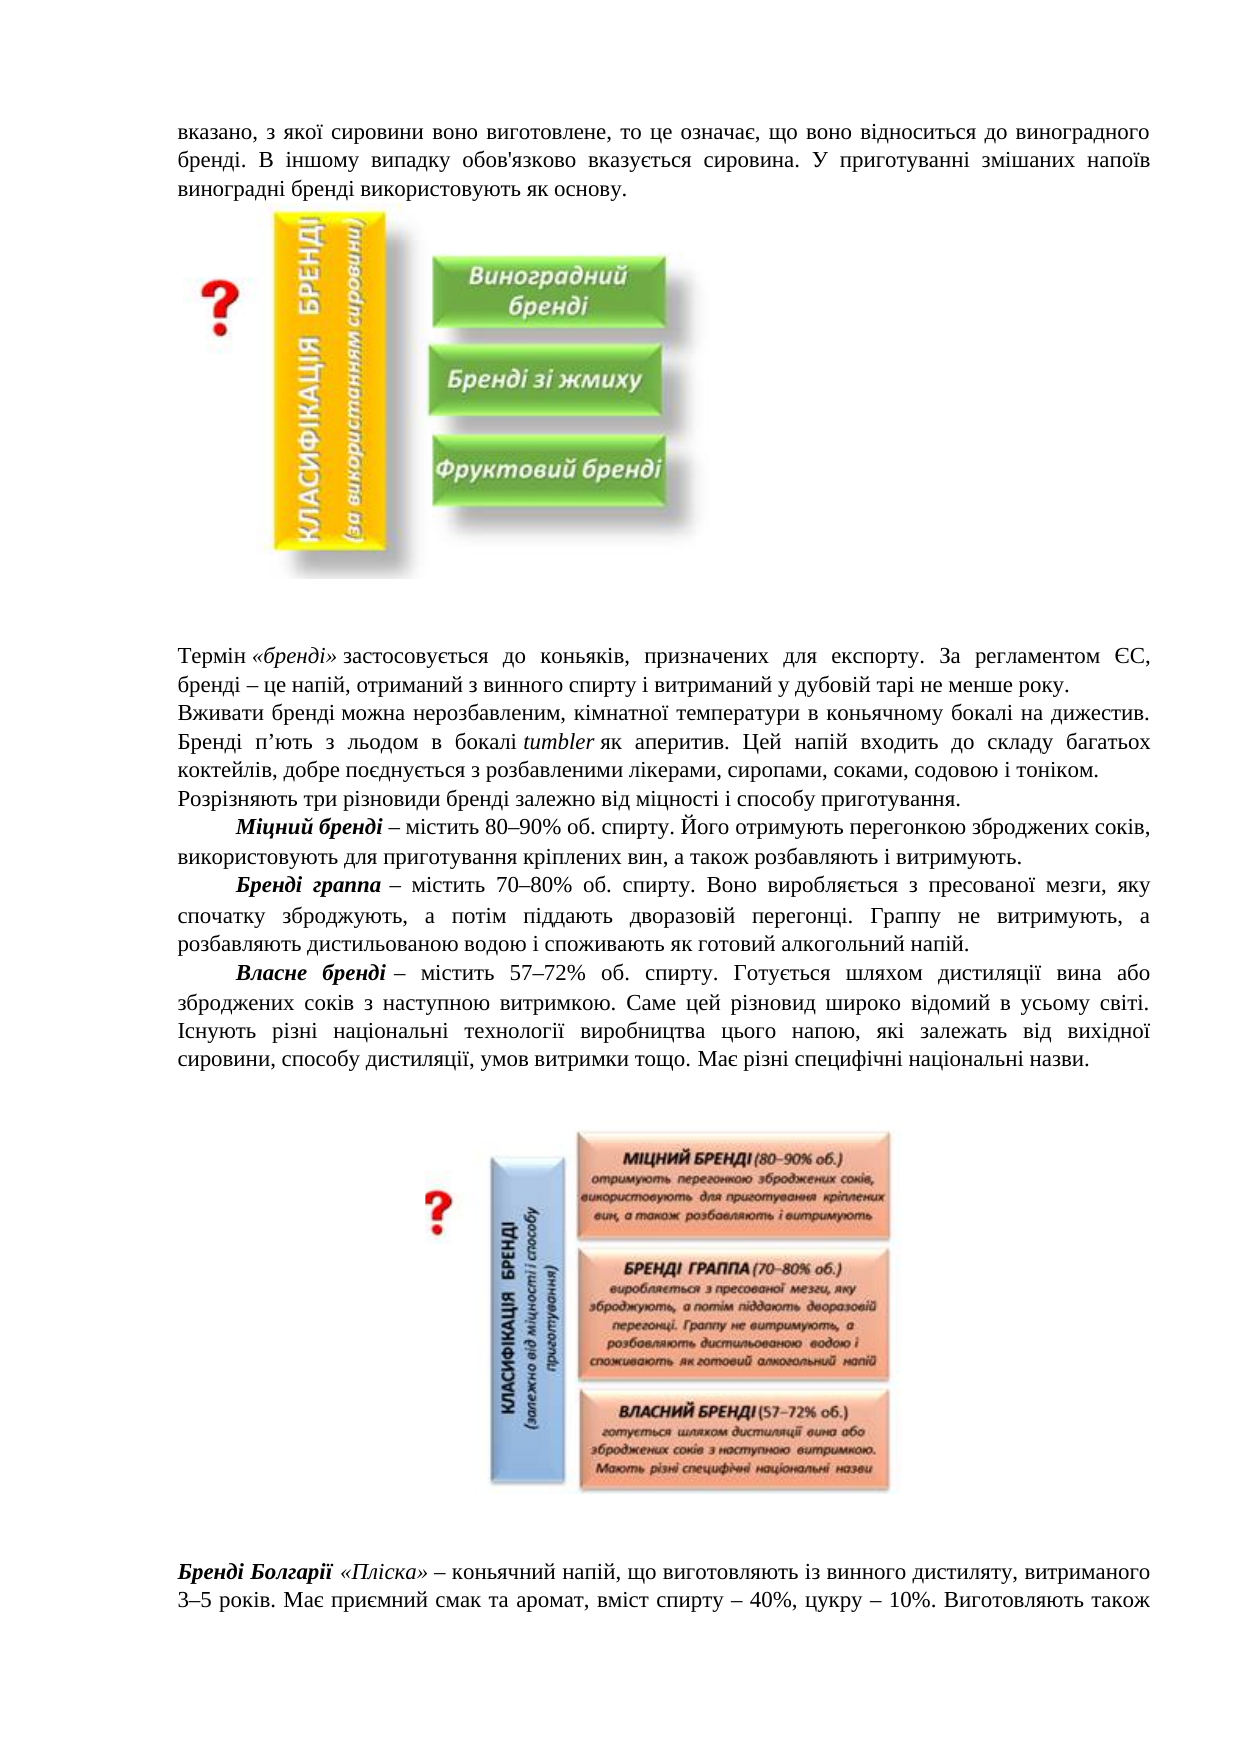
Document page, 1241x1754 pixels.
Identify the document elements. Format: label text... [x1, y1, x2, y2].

picture [425, 1119, 904, 1494]
text Термін «бренді» застосовується до коньяків, призначених для експорту. За регламентом ЄС, бренді ‒ це напій, отриманий з винного спирту і витриманий у дубовій тарі не менше року. [177, 642, 1152, 697]
text Вживати бренді можна нерозбавленим, кімнатної температури в коньячному бокалі на дижестив. Бренді п’ють з льодом в бокалі tumbler як аперитив. Цей напій входить до складу багатьох коктейлів, добре поєднується з розбавленими лікерами, сиропами, соками, содовою і тоніком. [177, 699, 1152, 782]
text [177, 118, 1152, 201]
text Міцний бренді – містить 80–90% об. спирту. Його отримують перегонкою зброджених соків, використовують для приготування кріплених вин, а також розбавляють і витримують. [177, 813, 1152, 869]
picture [182, 203, 710, 579]
text Розрізняють три різновиди бренді залежно від міцності і способу приготування. [177, 784, 1152, 811]
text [177, 1558, 1152, 1613]
text Власне бренді – містить 57–72% об. спирту. Готується шляхом дистиляції вина або зброджених соків з наступною витримкою. Саме цей різновид широко відомий в усьому світі. Існують різні національні технології виробництва цього напою, які залежать від вихідної сировини, способу дистиляції, умов витримки тощо. Має різні специфічні національні назви. [177, 958, 1152, 1072]
text Бренді граппа – містить 70–80% об. спирту. Воно виробляється з пресованої мезги, яку спочатку зброджують, а потім піддають дворазовій перегонці. Граппу не витримують, а розбавляють дистильованою водою і споживають як готовий алкогольний напій. [177, 872, 1152, 956]
